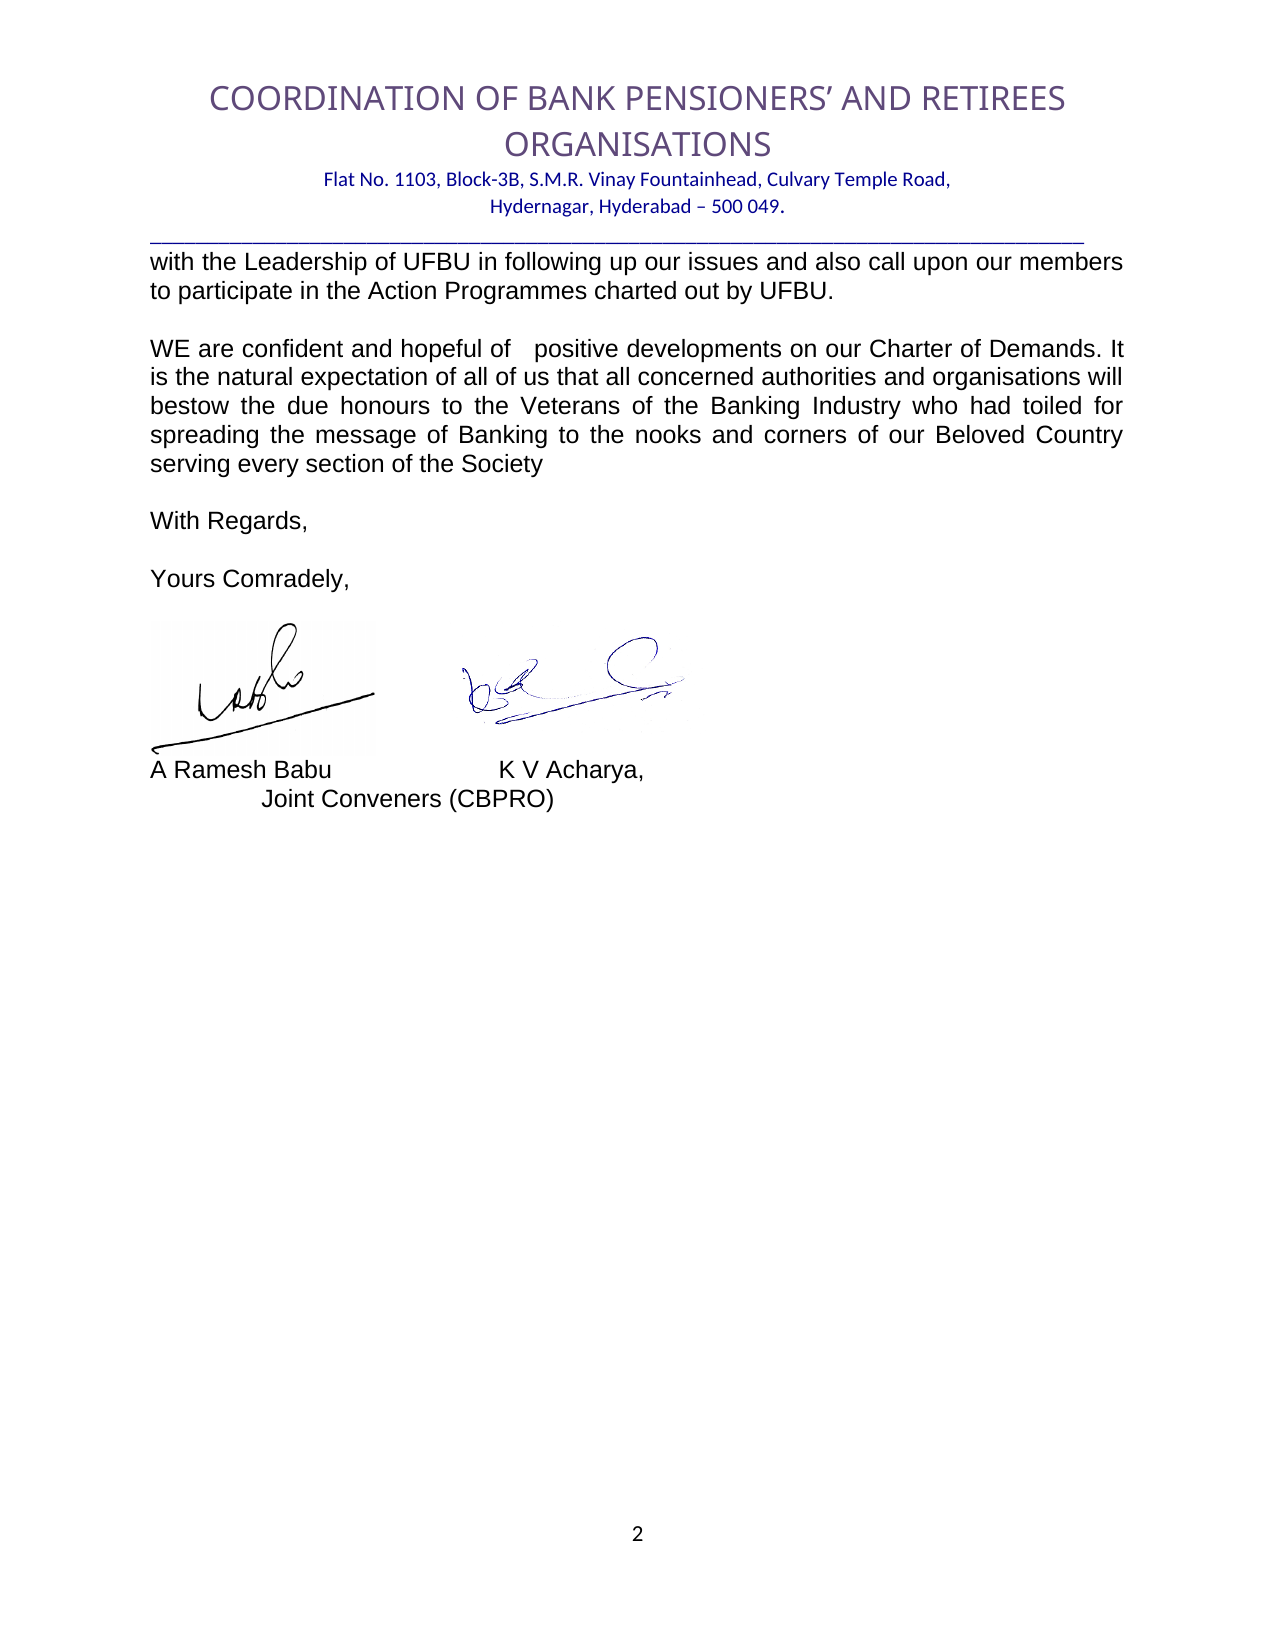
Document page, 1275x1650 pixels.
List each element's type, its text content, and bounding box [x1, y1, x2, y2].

text WE are confident and hopeful of positive developments on our Charter of Demands. It is the natural expectation of all of us that all concerned authorities and organisations will bestow the due honours to the Veterans of the Banking Industry who had toiled for spreading the message of Banking to the nooks and corners of our Beloved Country serving every section of the Society [150, 333, 1125, 477]
picture [449, 621, 706, 734]
picture [150, 621, 375, 756]
text Yours Comradely, [150, 563, 1125, 592]
text Joint Conveners (CBPRO) [150, 784, 1125, 813]
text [150, 247, 1125, 305]
text With Regards, [150, 506, 1125, 535]
